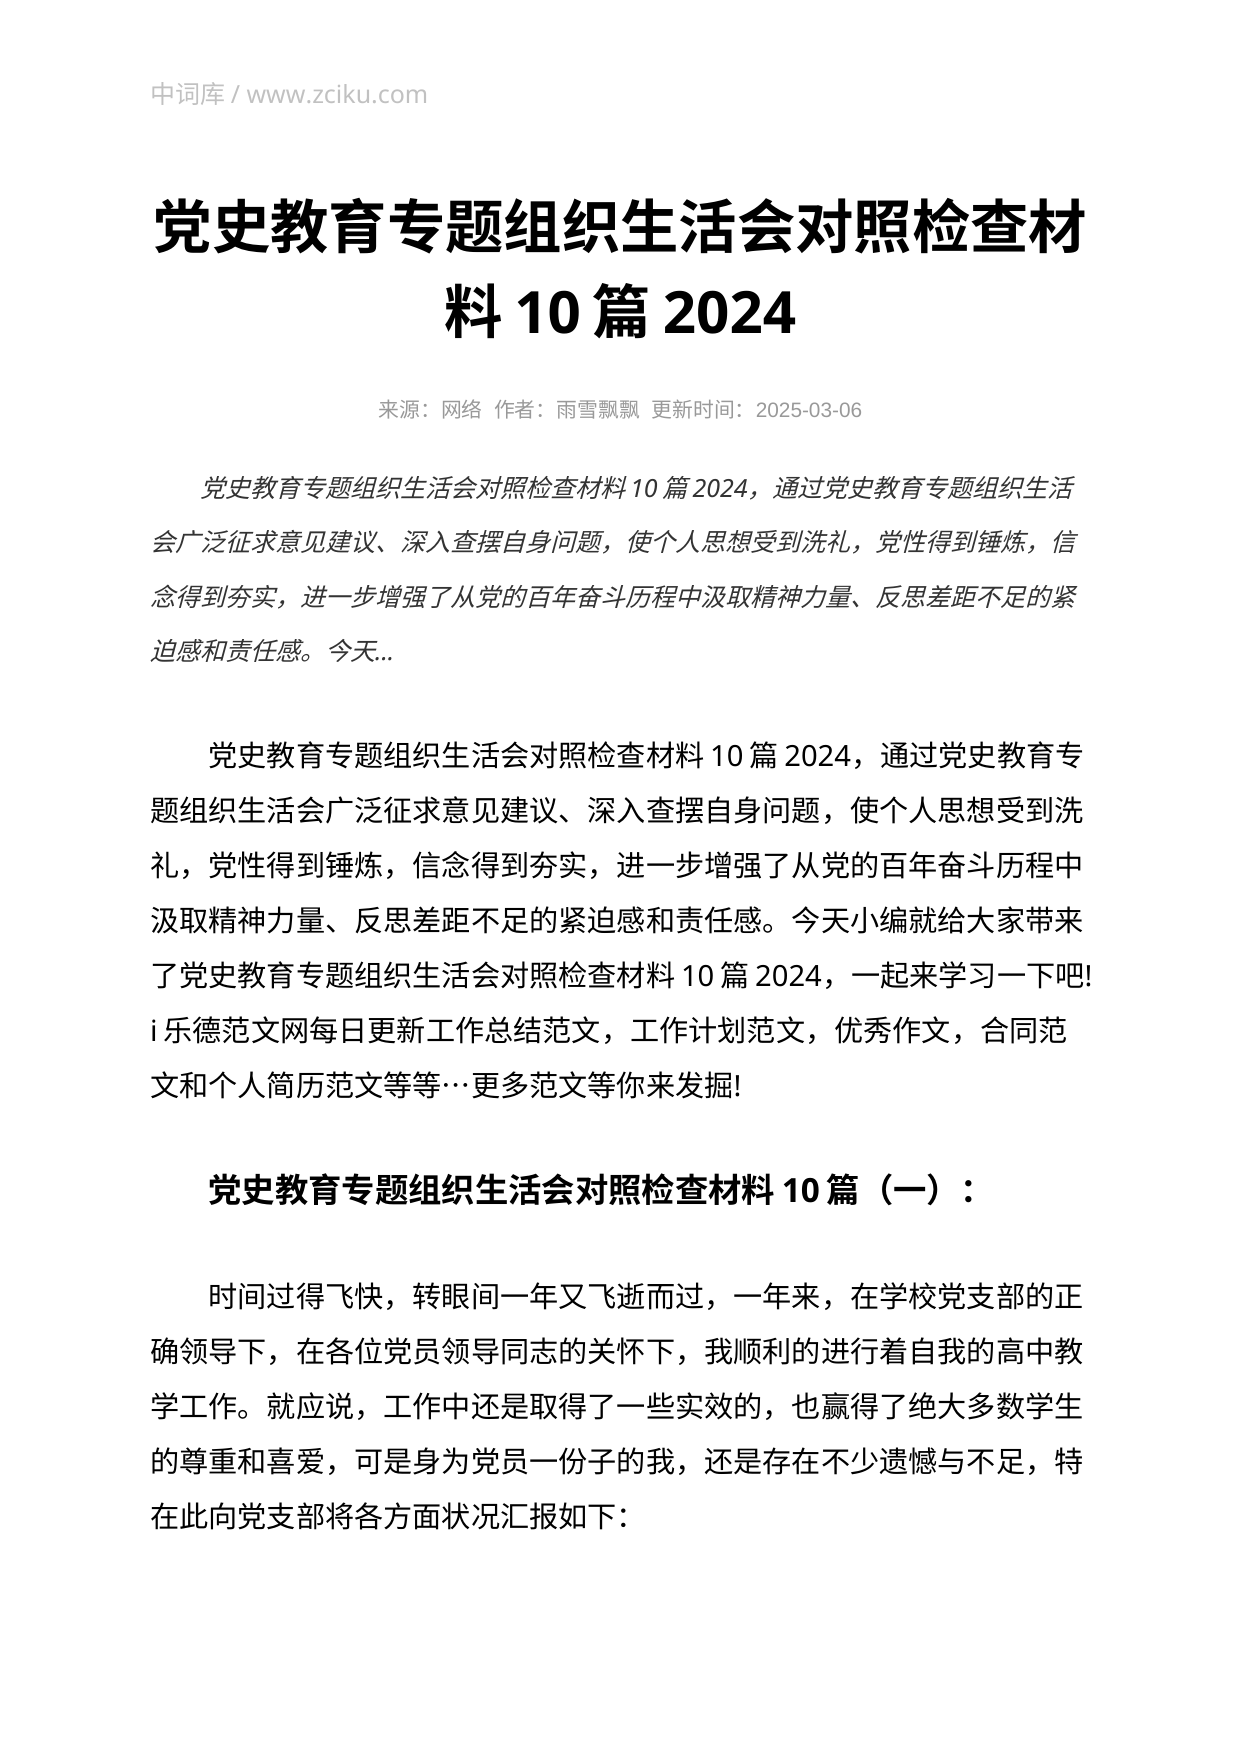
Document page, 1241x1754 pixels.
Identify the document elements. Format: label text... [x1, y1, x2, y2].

text 党史教育专题组织生活会对照检查材料10篇2024，通过党史教育专题组织生活会广泛征求意见建议、深入查摆自身问题，使个人思想受到洗礼，党性得到锤炼，信念得到夯实，进一步增强了从党的百年奋斗历程中汲取精神力量、反思差距不足的紧迫感和责任感。今天... [150, 468, 1090, 668]
subtitle 党史教育专题组织生活会对照检查材料10篇2024 [150, 181, 1090, 351]
text 时间过得飞快，转眼间一年又飞逝而过，一年来，在学校党支部的正确领导下，在各位党员领导同志的关怀下，我顺利的进行着自我的高中教学工作。就应说，工作中还是取得了一些实效的，也赢得了绝大多数学生的尊重和喜爱，可是身为党员一份子的我，还是存在不少遗憾与不足，特在此向党支部将各方面状况汇报如下： [150, 1274, 1090, 1536]
text 来源：网络 作者：雨雪飘飘 更新时间：2025-03-06 [150, 397, 1090, 421]
text 党史教育专题组织生活会对照检查材料10篇（一）： [150, 1164, 1090, 1213]
text 党史教育专题组织生活会对照检查材料10篇2024，通过党史教育专题组织生活会广泛征求意见建议、深入查摆自身问题，使个人思想受到洗礼，党性得到锤炼，信念得到夯实，进一步增强了从党的百年奋斗历程中汲取精神力量、反思差距不足的紧迫感和责任感。今天小编就给大家带来了党史教育专题组织生活会对照检查材料10篇2024，一起来学习一下吧!i乐德范文网每日更新工作总结范文，工作计划范文，优秀作文，合同范文和个人简历范文等等…更多范文等你来发掘! [150, 733, 1090, 1105]
